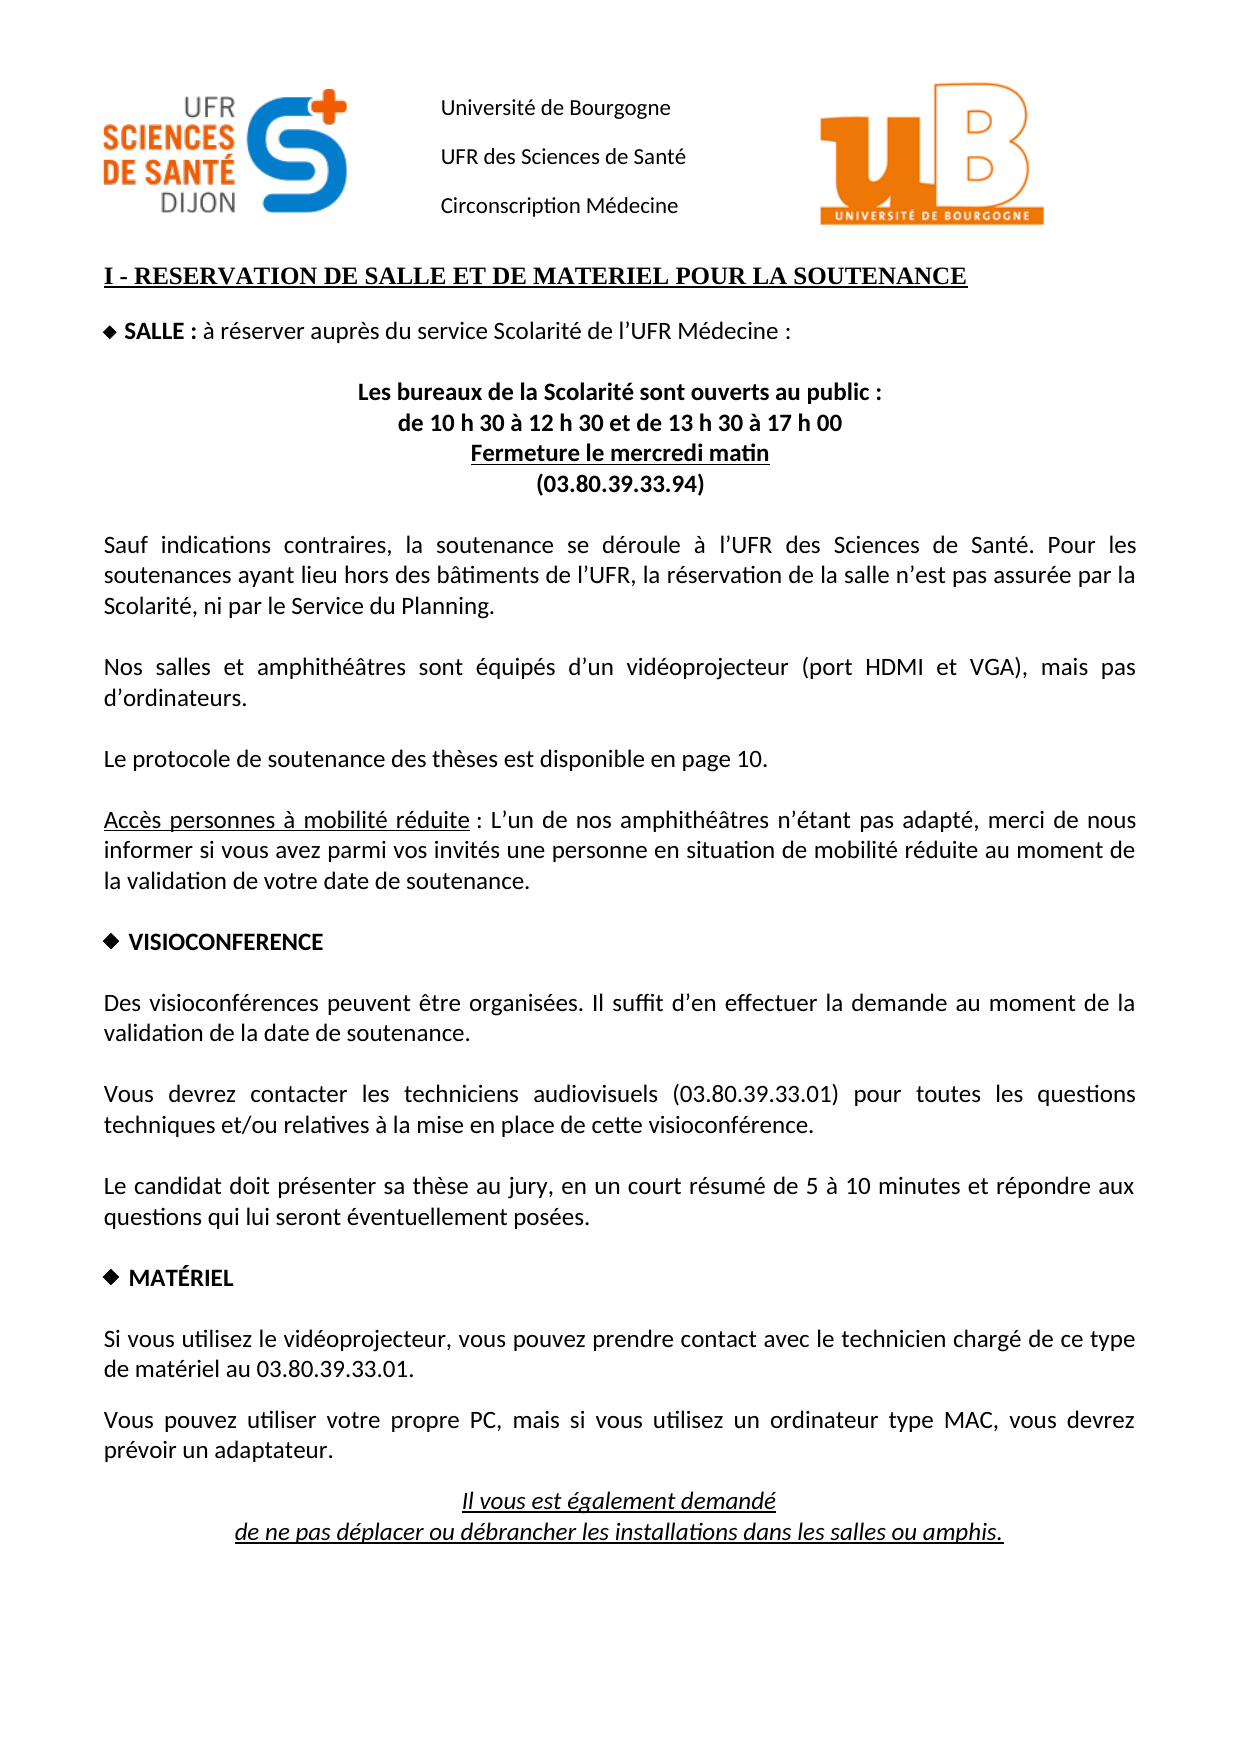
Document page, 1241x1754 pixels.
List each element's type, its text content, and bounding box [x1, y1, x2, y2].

text SALLE : à réserver auprès du service Scolarité de l’UFR Médecine : [103, 316, 1137, 346]
text (03.80.39.33.94) [103, 468, 1137, 499]
text de ne pas déplacer ou débrancher les installations dans les salles ou amphis. [103, 1516, 1137, 1546]
text Nos salles et amphithéâtres sont équipés d’un vidéoprojecteur (port HDMI et VGA), mais pas d’ordinateurs. [103, 651, 1137, 712]
text Les bureaux de la Scolarité sont ouverts au public : [103, 377, 1137, 407]
subtitle I - RESERVATION DE SALLE ET DE MATERIEL POUR LA SOUTENANCE [103, 261, 1137, 290]
text Si vous utilisez le vidéoprojecteur, vous pouvez prendre contact avec le technicien chargé de ce type de matériel au 03.80.39.33.01. [103, 1323, 1137, 1384]
picture [103, 73, 347, 230]
text Accès personnes à mobilité réduite : L’un de nos amphithéâtres n’étant pas adapté, merci de nous informer si vous avez parmi vos invités une personne en situation de mobilité réduite au moment de la validation de votre date de soutenance. [103, 804, 1137, 895]
text Vous pouvez utiliser votre propre PC, mais si vous utilisez un ordinateur type MAC, vous devrez prévoir un adaptateur. [103, 1404, 1137, 1465]
text Fermeture le mercredi matin [103, 438, 1137, 468]
text VISIOCONFERENCE [103, 926, 1137, 956]
text MATÉRIEL [103, 1262, 1137, 1292]
text de 10 h 30 à 12 h 30 et de 13 h 30 à 17 h 00 [103, 407, 1137, 438]
text Vous devrez contacter les techniciens audiovisuels (03.80.39.33.01) pour toutes les questions techniques et/ou relatives à la mise en place de cette visioconférence. [103, 1078, 1137, 1139]
text Sauf indications contraires, la soutenance se déroule à l’UFR des Sciences de Santé. Pour les soutenances ayant lieu hors des bâtiments de l’UFR, la réservation de la salle n’est pas assurée par la Scolarité, ni par le Service du Planning. [103, 529, 1137, 621]
picture [817, 80, 1049, 230]
text Il vous est également demandé [103, 1485, 1137, 1516]
text Des visioconférences peuvent être organisées. Il suffit d’en effectuer la demande au moment de la validation de la date de soutenance. [103, 987, 1137, 1048]
text Le protocole de soutenance des thèses est disponible en page 10. [103, 743, 1137, 773]
text Le candidat doit présenter sa thèse au jury, en un court résumé de 5 à 10 minutes et répondre aux questions qui lui seront éventuellement posées. [103, 1170, 1137, 1231]
